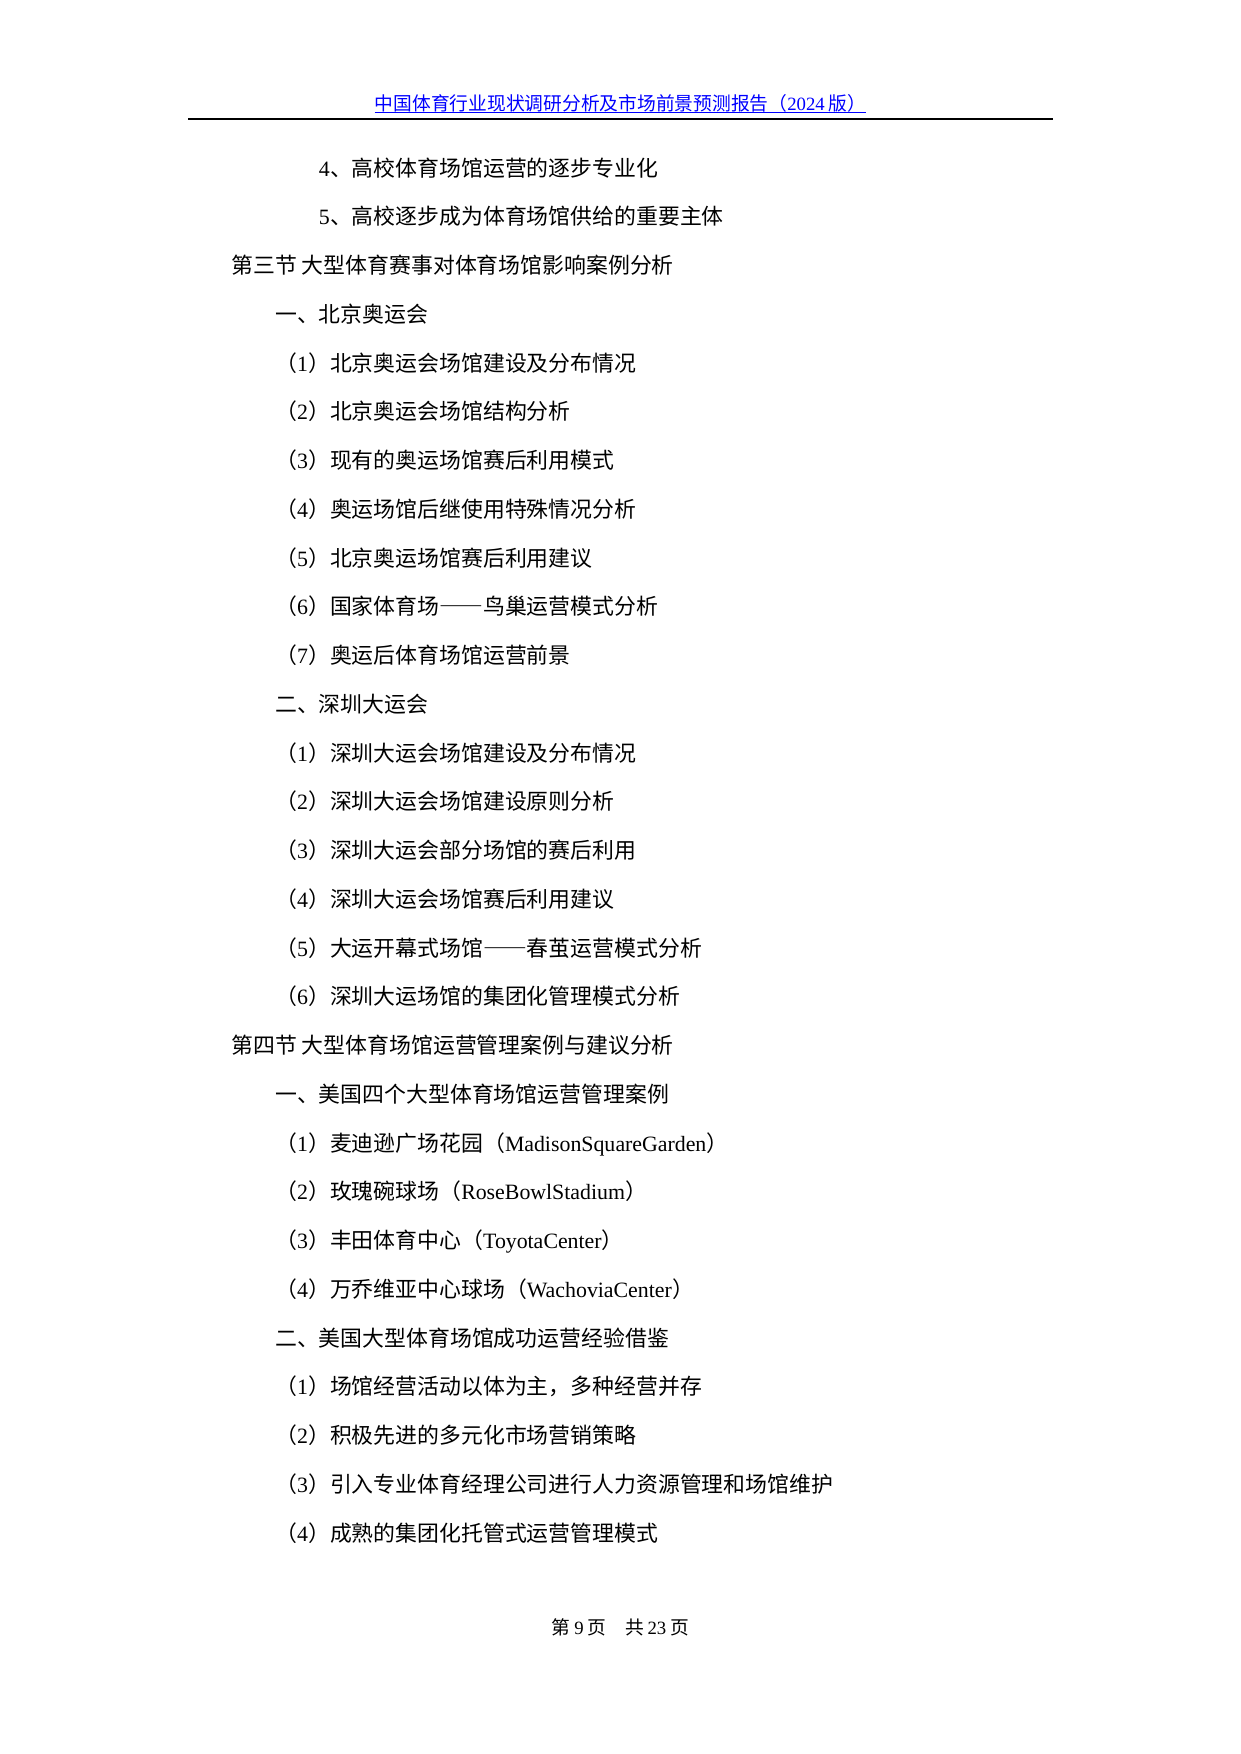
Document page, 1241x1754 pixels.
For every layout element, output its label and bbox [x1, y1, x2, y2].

text [187, 150, 1053, 1548]
